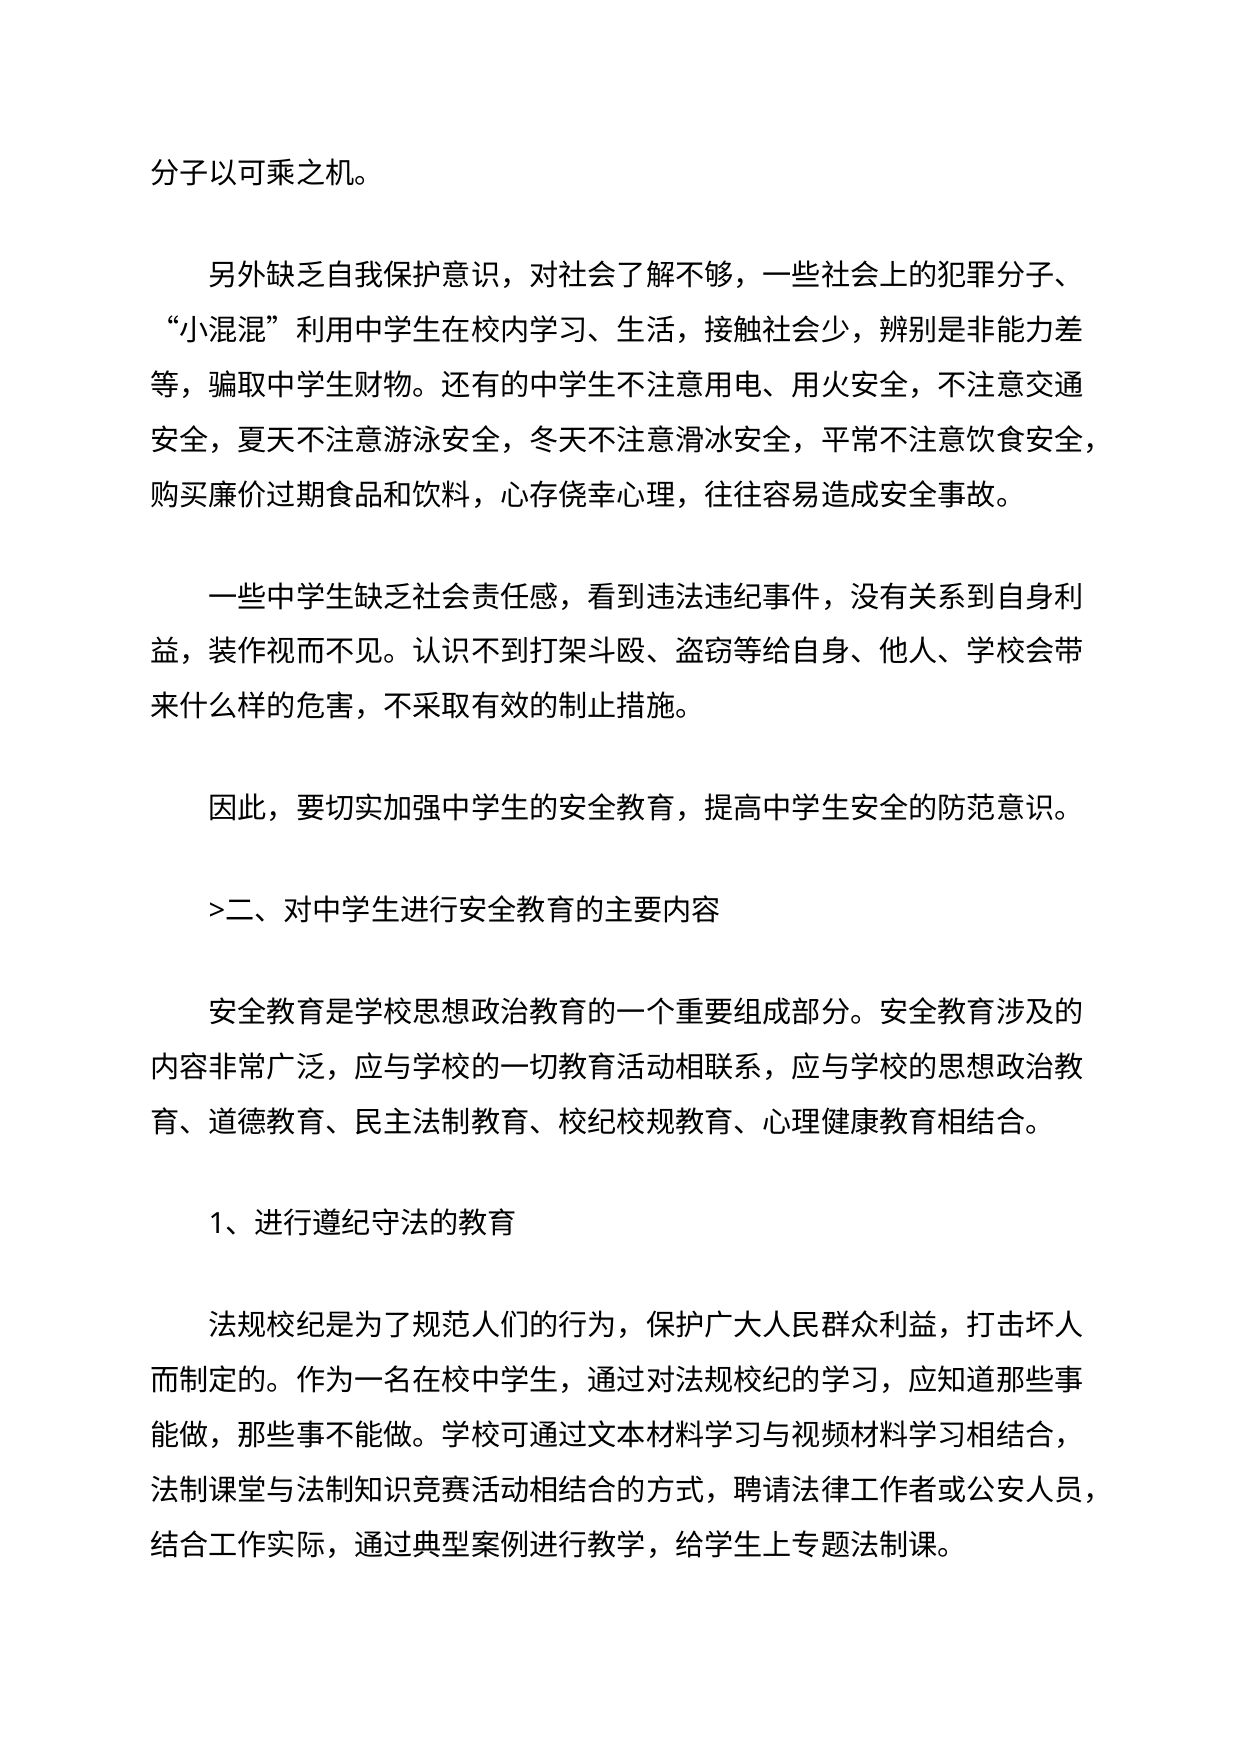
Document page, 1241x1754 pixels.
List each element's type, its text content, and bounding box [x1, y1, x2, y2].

text 法规校纪是为了规范人们的行为，保护广大人民群众利益，打击坏人而制定的。作为一名在校中学生，通过对法规校纪的学习，应知道那些事能做，那些事不能做。学校可通过文本材料学习与视频材料学习相结合，法制课堂与法制知识竞赛活动相结合的方式，聘请法律工作者或公安人员，结合工作实际，通过典型案例进行教学，给学生上专题法制课。 [150, 1302, 1090, 1564]
text 因此，要切实加强中学生的安全教育，提高中学生安全的防范意识。 [150, 785, 1090, 827]
text >二、对中学生进行安全教育的主要内容 [150, 886, 1090, 929]
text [150, 150, 1090, 192]
text 另外缺乏自我保护意识，对社会了解不够，一些社会上的犯罪分子、“小混混”利用中学生在校内学习、生活，接触社会少，辨别是非能力差等，骗取中学生财物。还有的中学生不注意用电、用火安全，不注意交通安全，夏天不注意游泳安全，冬天不注意滑冰安全，平常不注意饮食安全，购买廉价过期食品和饮料，心存侥幸心理，往往容易造成安全事故。 [150, 252, 1090, 514]
text 安全教育是学校思想政治教育的一个重要组成部分。安全教育涉及的内容非常广泛，应与学校的一切教育活动相联系，应与学校的思想政治教育、道德教育、民主法制教育、校纪校规教育、心理健康教育相结合。 [150, 988, 1090, 1141]
text 一些中学生缺乏社会责任感，看到违法违纪事件，没有关系到自身利益，装作视而不见。认识不到打架斗殴、盗窃等给自身、他人、学校会带来什么样的危害，不采取有效的制止措施。 [150, 573, 1090, 725]
text 1、进行遵纪守法的教育 [150, 1200, 1090, 1242]
